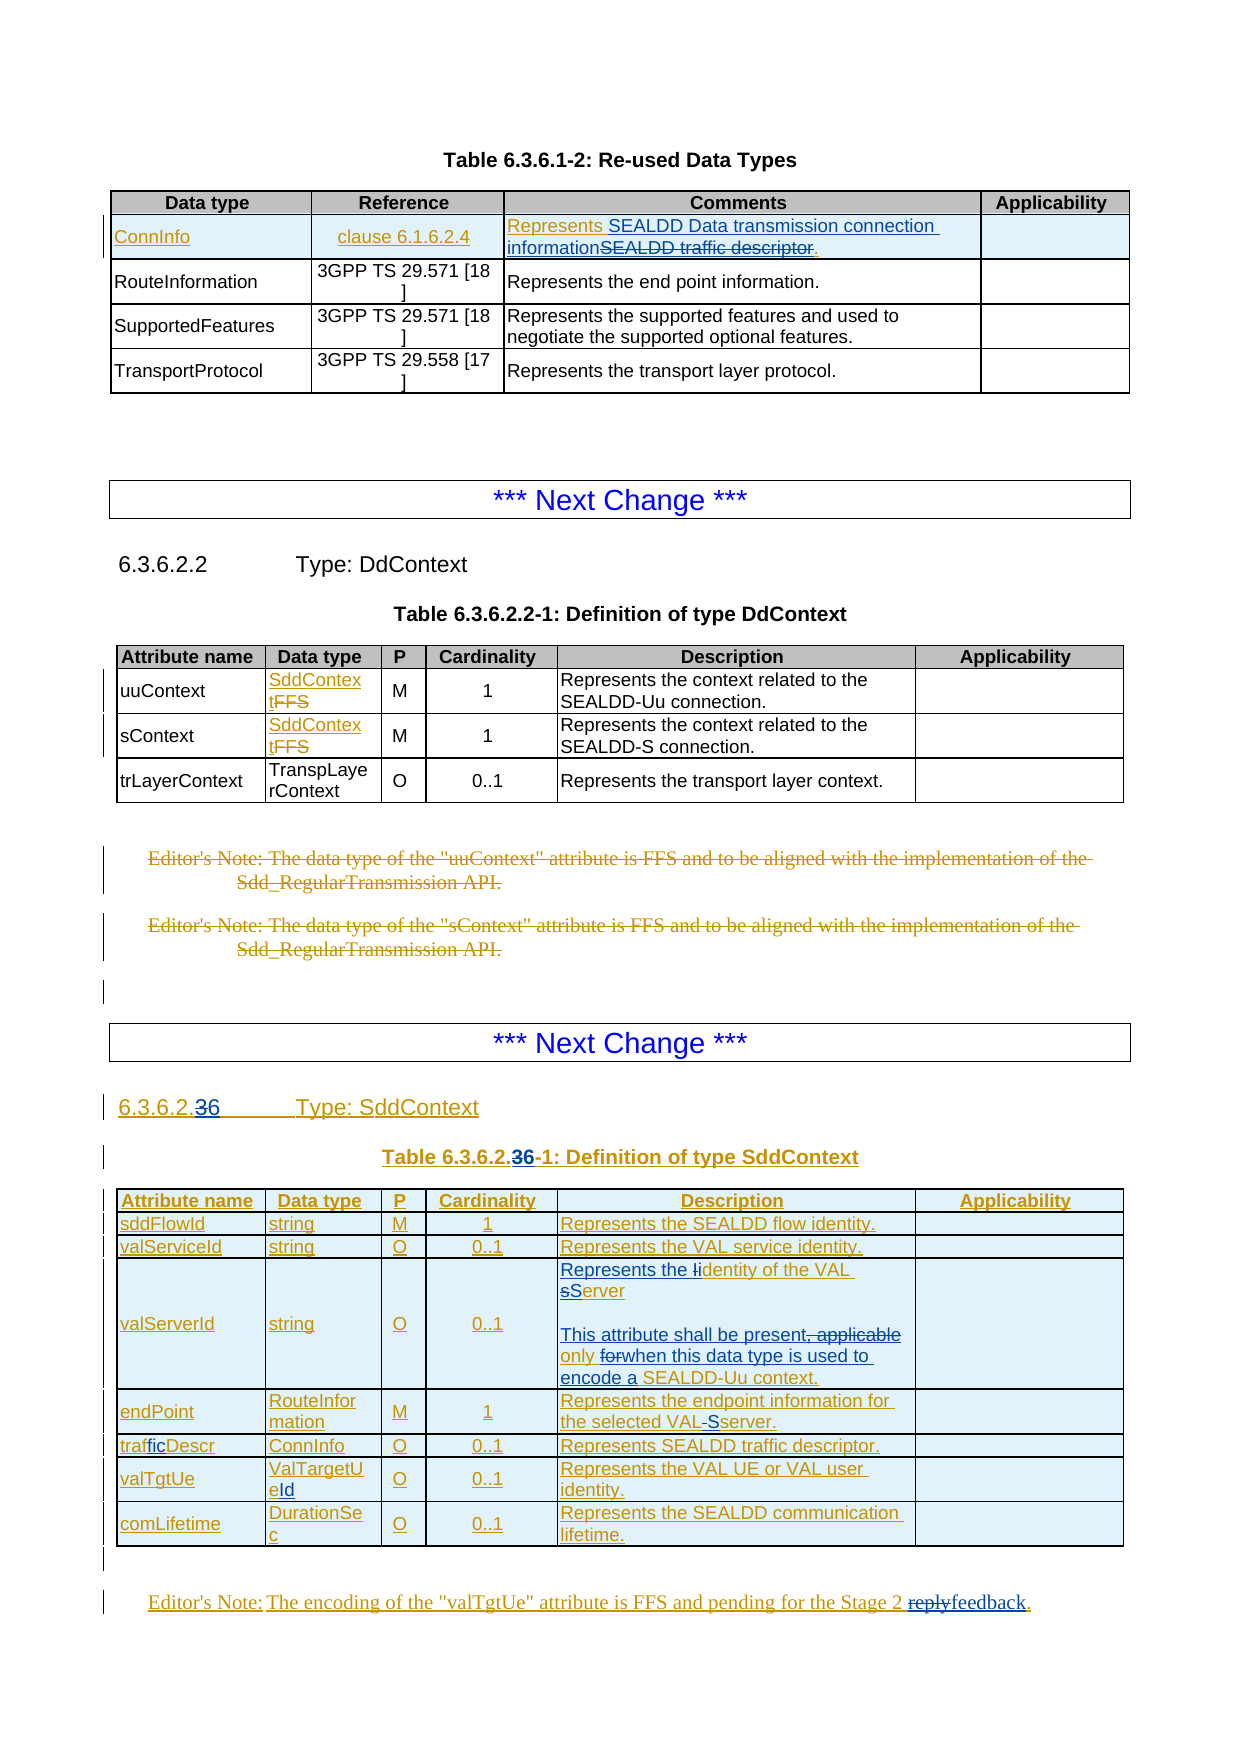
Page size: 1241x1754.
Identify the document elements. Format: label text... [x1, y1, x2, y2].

table_header Applicability [982, 192, 1129, 213]
table_cell M [382, 669, 425, 712]
table_header Reference [312, 192, 503, 213]
table_cell 1 [427, 669, 557, 712]
text *** Next Change *** [110, 1024, 1130, 1061]
table_header Applicability [916, 646, 1123, 668]
table_header Data type [112, 192, 311, 213]
table_cell 3GPP TS 29.571 [18] [312, 305, 503, 348]
table_cell [916, 669, 1123, 712]
table_header Data type [266, 646, 381, 668]
table_cell Represents the context related to the SEALDD-S connection. [558, 714, 915, 757]
table_cell RouteInformation [112, 260, 311, 303]
table_cell TransportProtocol [112, 349, 311, 392]
table_cell [266, 714, 381, 757]
table_cell TranspLayerContext [266, 759, 381, 802]
table_header Comments [505, 192, 980, 213]
table_cell [982, 305, 1129, 348]
table_cell 0..1 [427, 759, 557, 802]
table_cell M [382, 714, 425, 757]
table_cell SupportedFeatures [112, 305, 311, 348]
table_cell [982, 260, 1129, 303]
table_cell uuContext [118, 669, 265, 712]
table_header Description [558, 646, 915, 668]
table_header Cardinality [427, 646, 557, 668]
subtitle 6.3.6.2.2 Type: DdContext [118, 551, 1122, 577]
table_header P [382, 646, 425, 668]
text Table 6.3.6.2.2-1: Definition of type DdContext [118, 602, 1122, 626]
table_cell 3GPP TS 29.558 [17] [312, 349, 503, 392]
table_cell Represents the transport layer context. [558, 759, 915, 802]
table_header Attribute name [118, 646, 265, 668]
text Table 6.3.6.1-2: Re-used Data Types [118, 148, 1122, 172]
table_cell [916, 714, 1123, 757]
table_cell Represents the transport layer protocol. [505, 349, 980, 392]
table_cell O [382, 759, 425, 802]
table_cell Represents the supported features and used to negotiate the supported optional features. [505, 305, 980, 348]
table_cell [266, 669, 381, 712]
table_cell 3GPP TS 29.571 [18] [312, 260, 503, 303]
table_cell [982, 349, 1129, 392]
table_cell 1 [427, 714, 557, 757]
table_cell [916, 759, 1123, 802]
table_cell sContext [118, 714, 265, 757]
table_cell trLayerContext [118, 759, 265, 802]
text *** Next Change *** [110, 481, 1130, 518]
table_cell Represents the context related to the SEALDD-Uu connection. [558, 669, 915, 712]
table_cell Represents the end point information. [505, 260, 980, 303]
